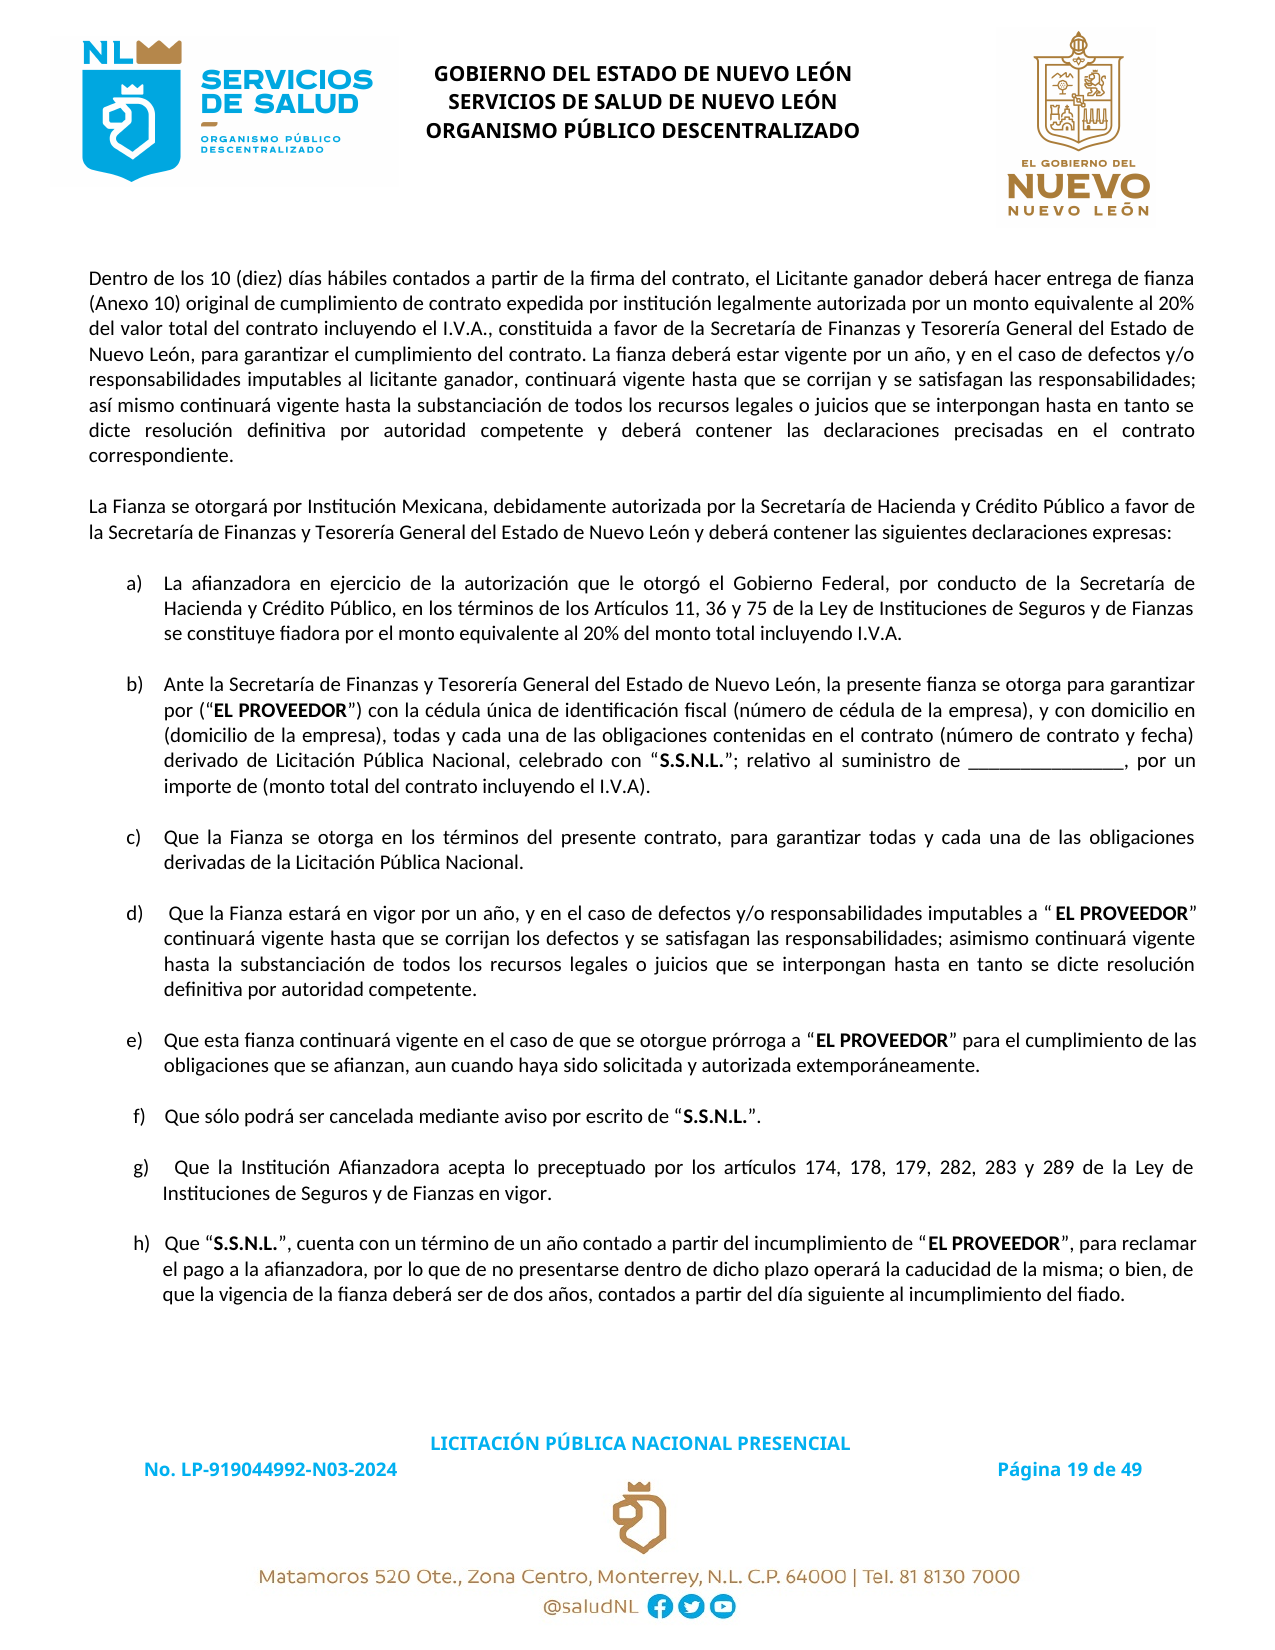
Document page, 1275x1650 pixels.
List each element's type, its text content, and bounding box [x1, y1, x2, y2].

text g) Que la Institución Afianzadora acepta lo preceptuado por los artículos 174, 178, 179, 282, 283 y 289 de la Ley de Instituciones de Seguros y de Fianzas en vigor. [133, 1154, 1197, 1205]
list Que la Fianza se otorga en los términos del presente contrato, para garantizar todas y cada una de las obligaciones derivadas de la Licitación Pública Nacional. [126, 824, 1197, 875]
text La Fianza se otorgará por Institución Mexicana, debidamente autorizada por la Secretaría de Hacienda y Crédito Público a favor de la Secretaría de Finanzas y Tesorería General del Estado de Nuevo León y deberá contener las siguientes declaraciones expresas: [89, 493, 1197, 544]
list Que la Fianza estará en vigor por un año, y en el caso de defectos y/o responsabilidades imputables a “EL PROVEEDOR” continuará vigente hasta que se corrijan los defectos y se satisfagan las responsabilidades; asimismo continuará vigente hasta la substanciación de todos los recursos legales o juicios que se interpongan hasta en tanto se dicte resolución definitiva por autoridad competente. [126, 900, 1197, 1002]
text h) Que “S.S.N.L.”, cuenta con un término de un año contado a partir del incumplimiento de “EL PROVEEDOR”, para reclamar el pago a la afianzadora, por lo que de no presentarse dentro de dicho plazo operará la caducidad de la misma; o bien, de que la vigencia de la fianza deberá ser de dos años, contados a partir del día siguiente al incumplimiento del fiado. [133, 1231, 1197, 1307]
text f) Que sólo podrá ser cancelada mediante aviso por escrito de “S.S.N.L.”. [133, 1103, 1197, 1129]
picture [383, 1465, 390, 1473]
list Que esta fianza continuará vigente en el caso de que se otorgue prórroga a “EL PROVEEDOR” para el cumplimiento de las obligaciones que se afianzan, aun cuando haya sido solicitada y autorizada extemporáneamente. [126, 1027, 1197, 1078]
picture [0, 1465, 1270, 1634]
picture [996, 27, 1156, 228]
list La afianzadora en ejercicio de la autorización que le otorgó el Gobierno Federal, por conducto de la Secretaría de Hacienda y Crédito Público, en los términos de los Artículos 11, 36 y 75 de la Ley de Instituciones de Seguros y de Fianzas se constituye fiadora por el monto equivalente al 20% del monto total incluyendo I.V.A. [126, 570, 1197, 646]
text Dentro de los 10 (diez) días hábiles contados a partir de la firma del contrato, el Licitante ganador deberá hacer entrega de fianza (Anexo 10) original de cumplimiento de contrato expedida por institución legalmente autorizada por un monto equivalente al 20% del valor total del contrato incluyendo el I.V.A., constituida a favor de la Secretaría de Finanzas y Tesorería General del Estado de Nuevo León, para garantizar el cumplimiento del contrato. La fianza deberá estar vigente por un año, y en el caso de defectos y/o responsabilidades imputables al licitante ganador, continuará vigente hasta que se corrijan y se satisfagan las responsabilidades; así mismo continuará vigente hasta la substanciación de todos los recursos legales o juicios que se interpongan hasta en tanto se dicte resolución definitiva por autoridad competente y deberá contener las declaraciones precisadas en el contrato correspondiente. [89, 265, 1197, 468]
list Ante la Secretaría de Finanzas y Tesorería General del Estado de Nuevo León, la presente fianza se otorga para garantizar por (“EL PROVEEDOR”) con la cédula única de identificación fiscal (número de cédula de la empresa), y con domicilio en (domicilio de la empresa), todas y cada una de las obligaciones contenidas en el contrato (número de contrato y fecha) derivado de Licitación Pública Nacional, celebrado con “S.S.N.L.”; relativo al suministro de _______________, por un importe de (monto total del contrato incluyendo el I.V.A). [126, 671, 1197, 798]
picture [49, 36, 399, 187]
